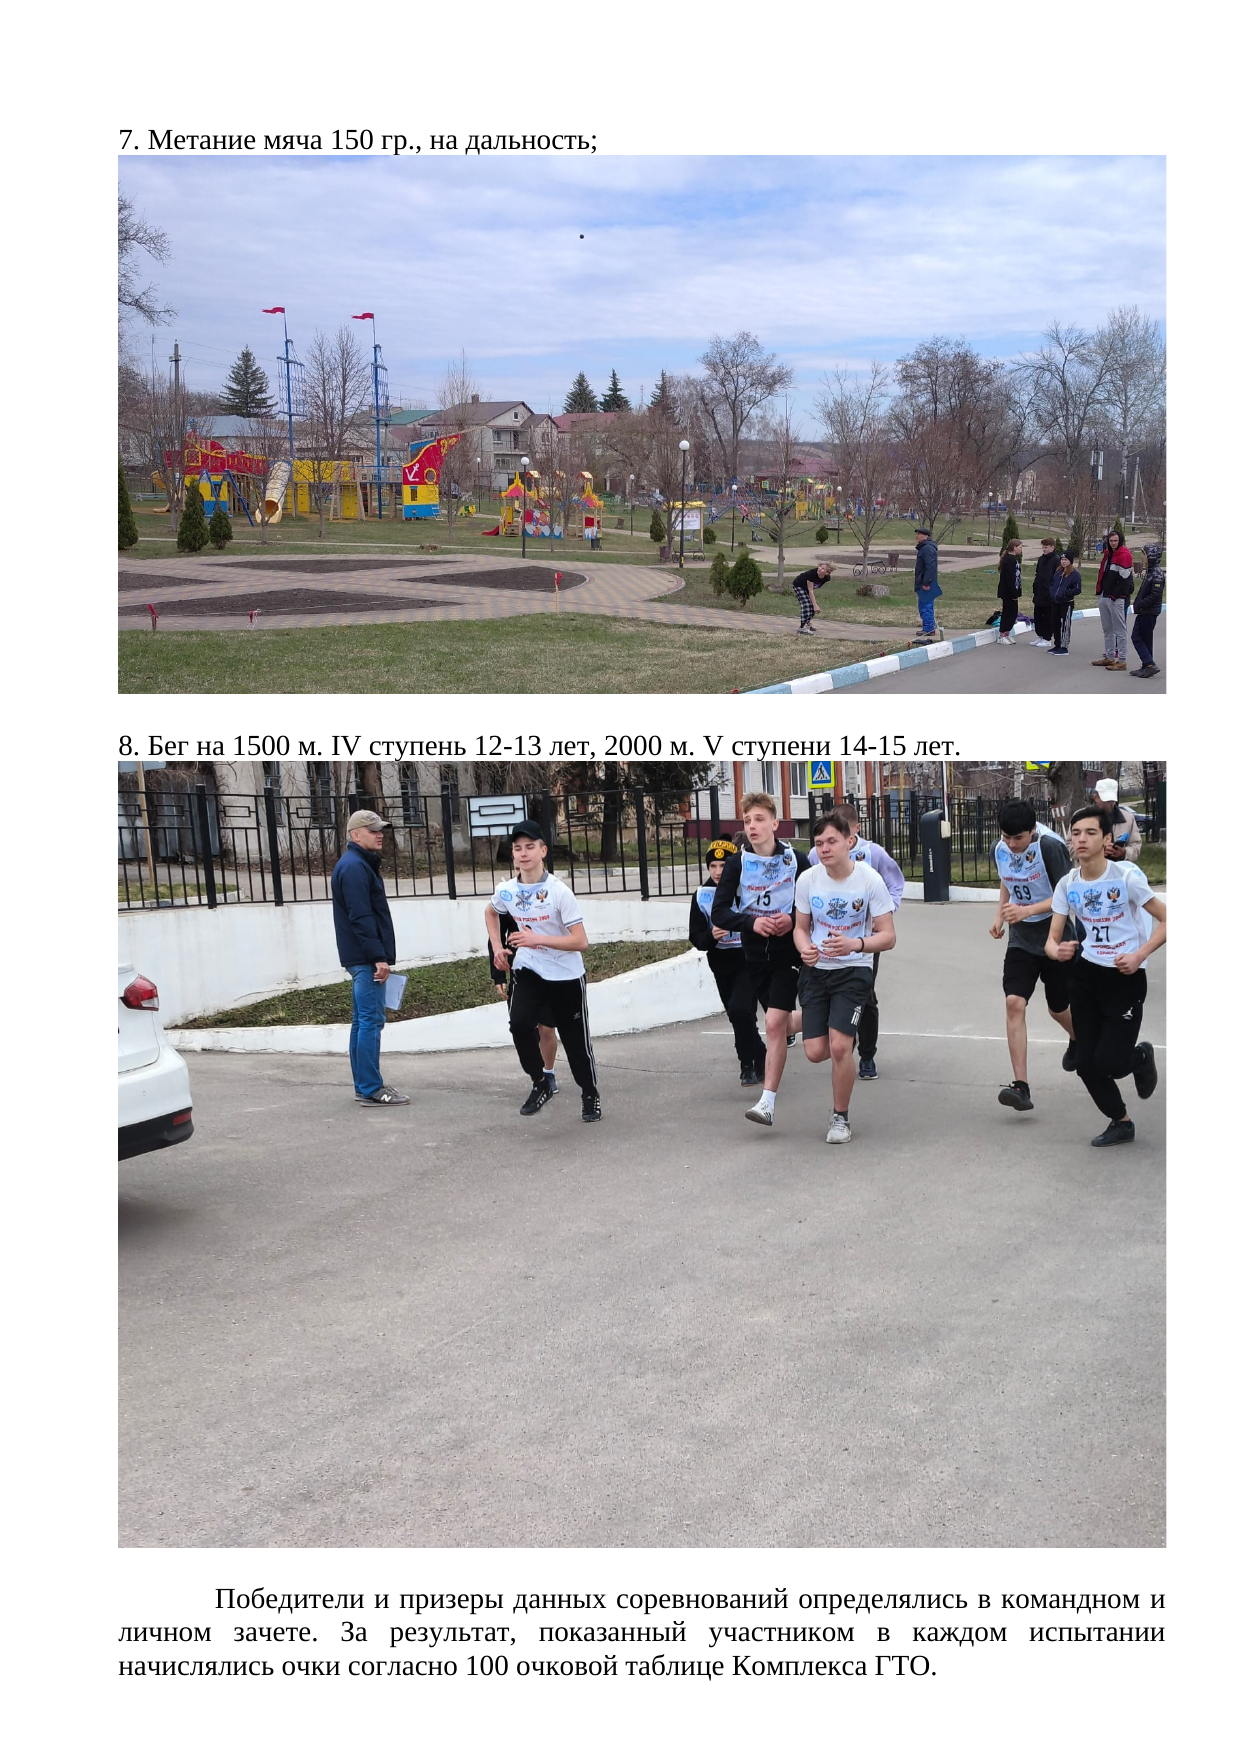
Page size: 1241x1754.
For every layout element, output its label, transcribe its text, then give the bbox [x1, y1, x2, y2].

picture [118, 155, 1167, 694]
text Победители и призеры данных соревнований определялись в командном и личном зачете. За результат, показанный участником в каждом испытании начислялись очки согласно 100 очковой таблице Комплекса ГТО. [118, 1581, 1167, 1682]
text 7. Метание мяча 150 гр., на дальность; [118, 122, 1167, 155]
picture [118, 761, 1167, 1548]
text 8. Бег на 1500 м. IV ступень 12-13 лет, 2000 м. V ступени 14-15 лет. [118, 728, 1167, 761]
